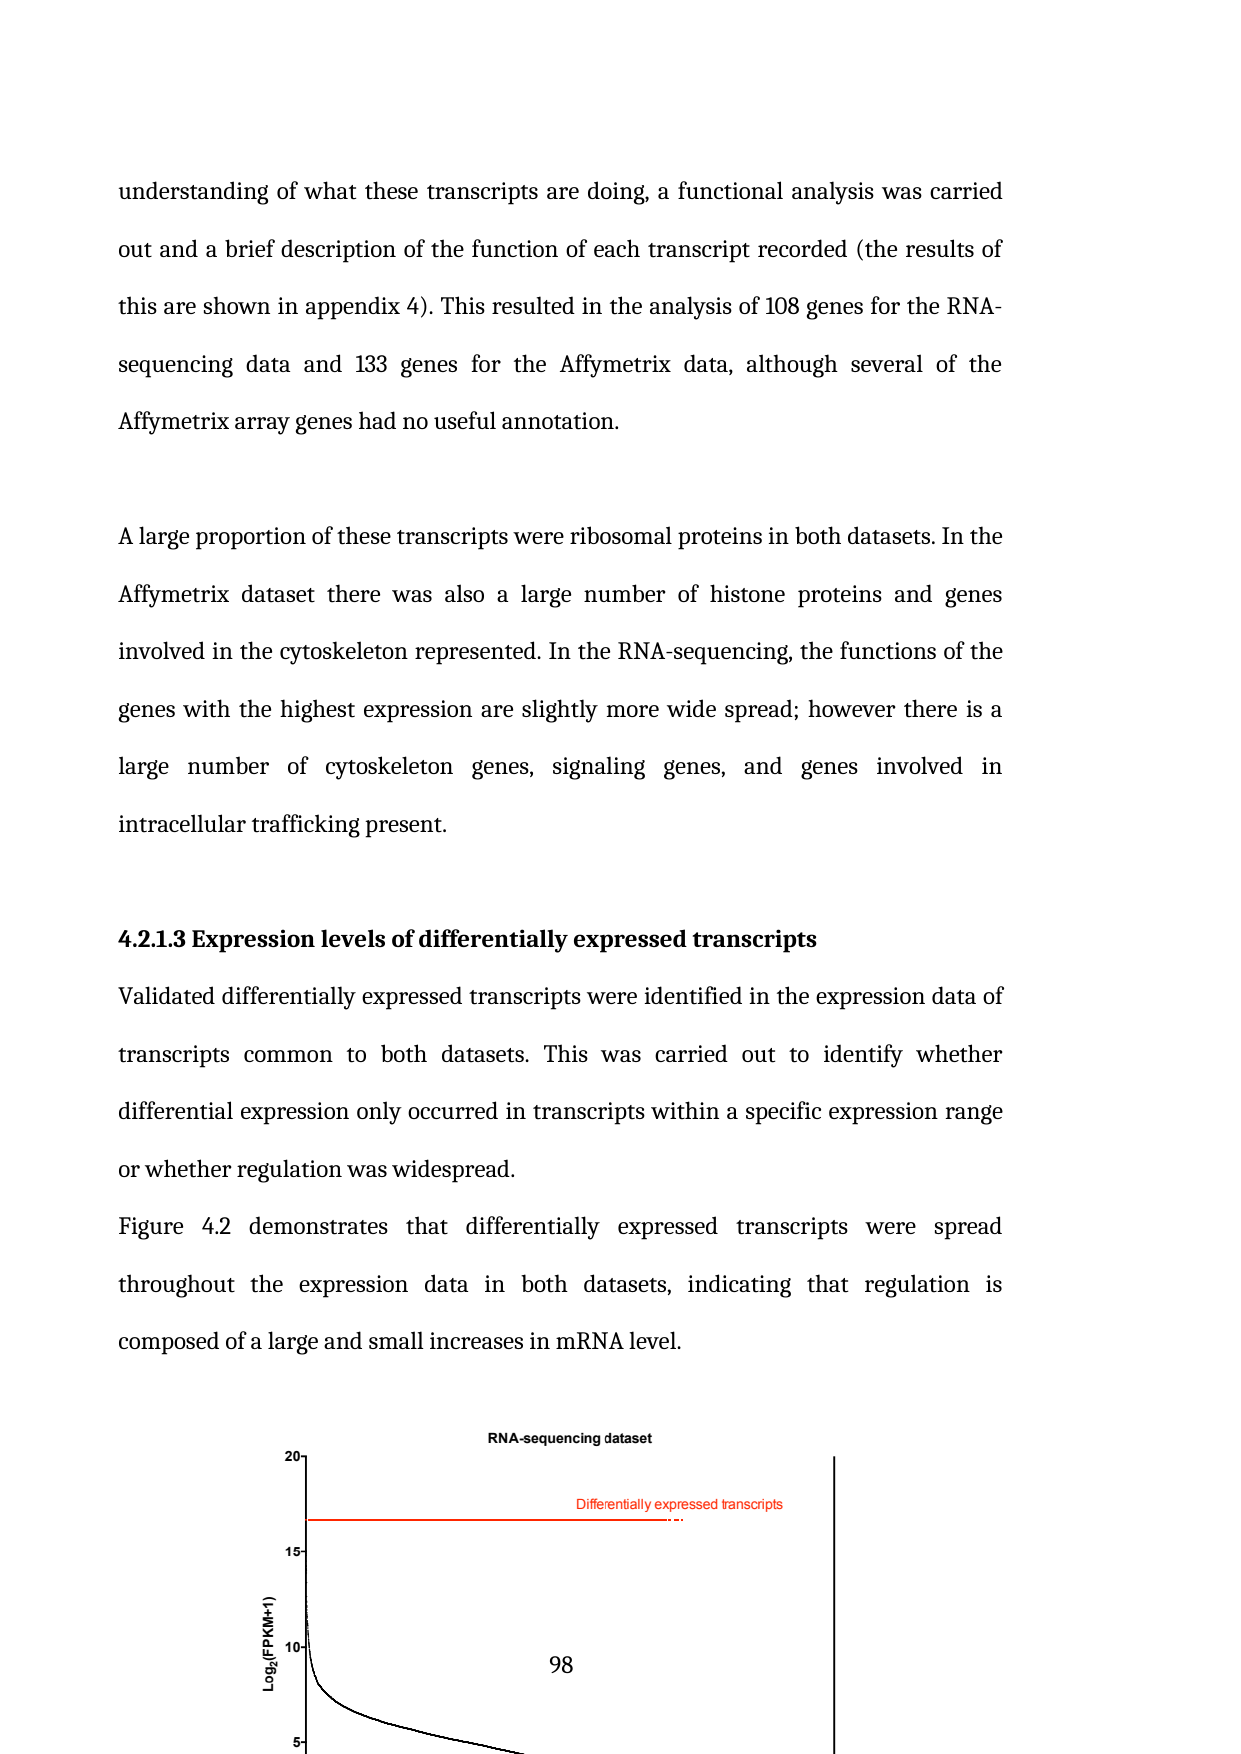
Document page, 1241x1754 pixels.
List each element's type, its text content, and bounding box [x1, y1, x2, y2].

text Validated differentially expressed transcripts were identified in the expression data of transcripts common to both datasets. This was carried out to identify whether differential expression only occurred in transcripts within a specific expression range or whether regulation was widespread. [118, 982, 1004, 1183]
text 4.2.1.3 Expression levels of differentially expressed transcripts [118, 925, 1004, 953]
text Figure 4.2 demonstrates that differentially expressed transcripts were spread throughout the expression data in both datasets, indicating that regulation is composed of a large and small increases in mRNA level. [118, 1212, 1004, 1356]
text A large proportion of these transcripts were ribosomal proteins in both datasets. In the Affymetrix dataset there was also a large number of histone proteins and genes involved in the cytoskeleton represented. In the RNA-sequencing, the functions of the genes with the highest expression are slightly more wide spread; however there is a large number of cytoskeleton genes, signaling genes, and genes involved in intracellular trafficking present. [118, 522, 1004, 838]
